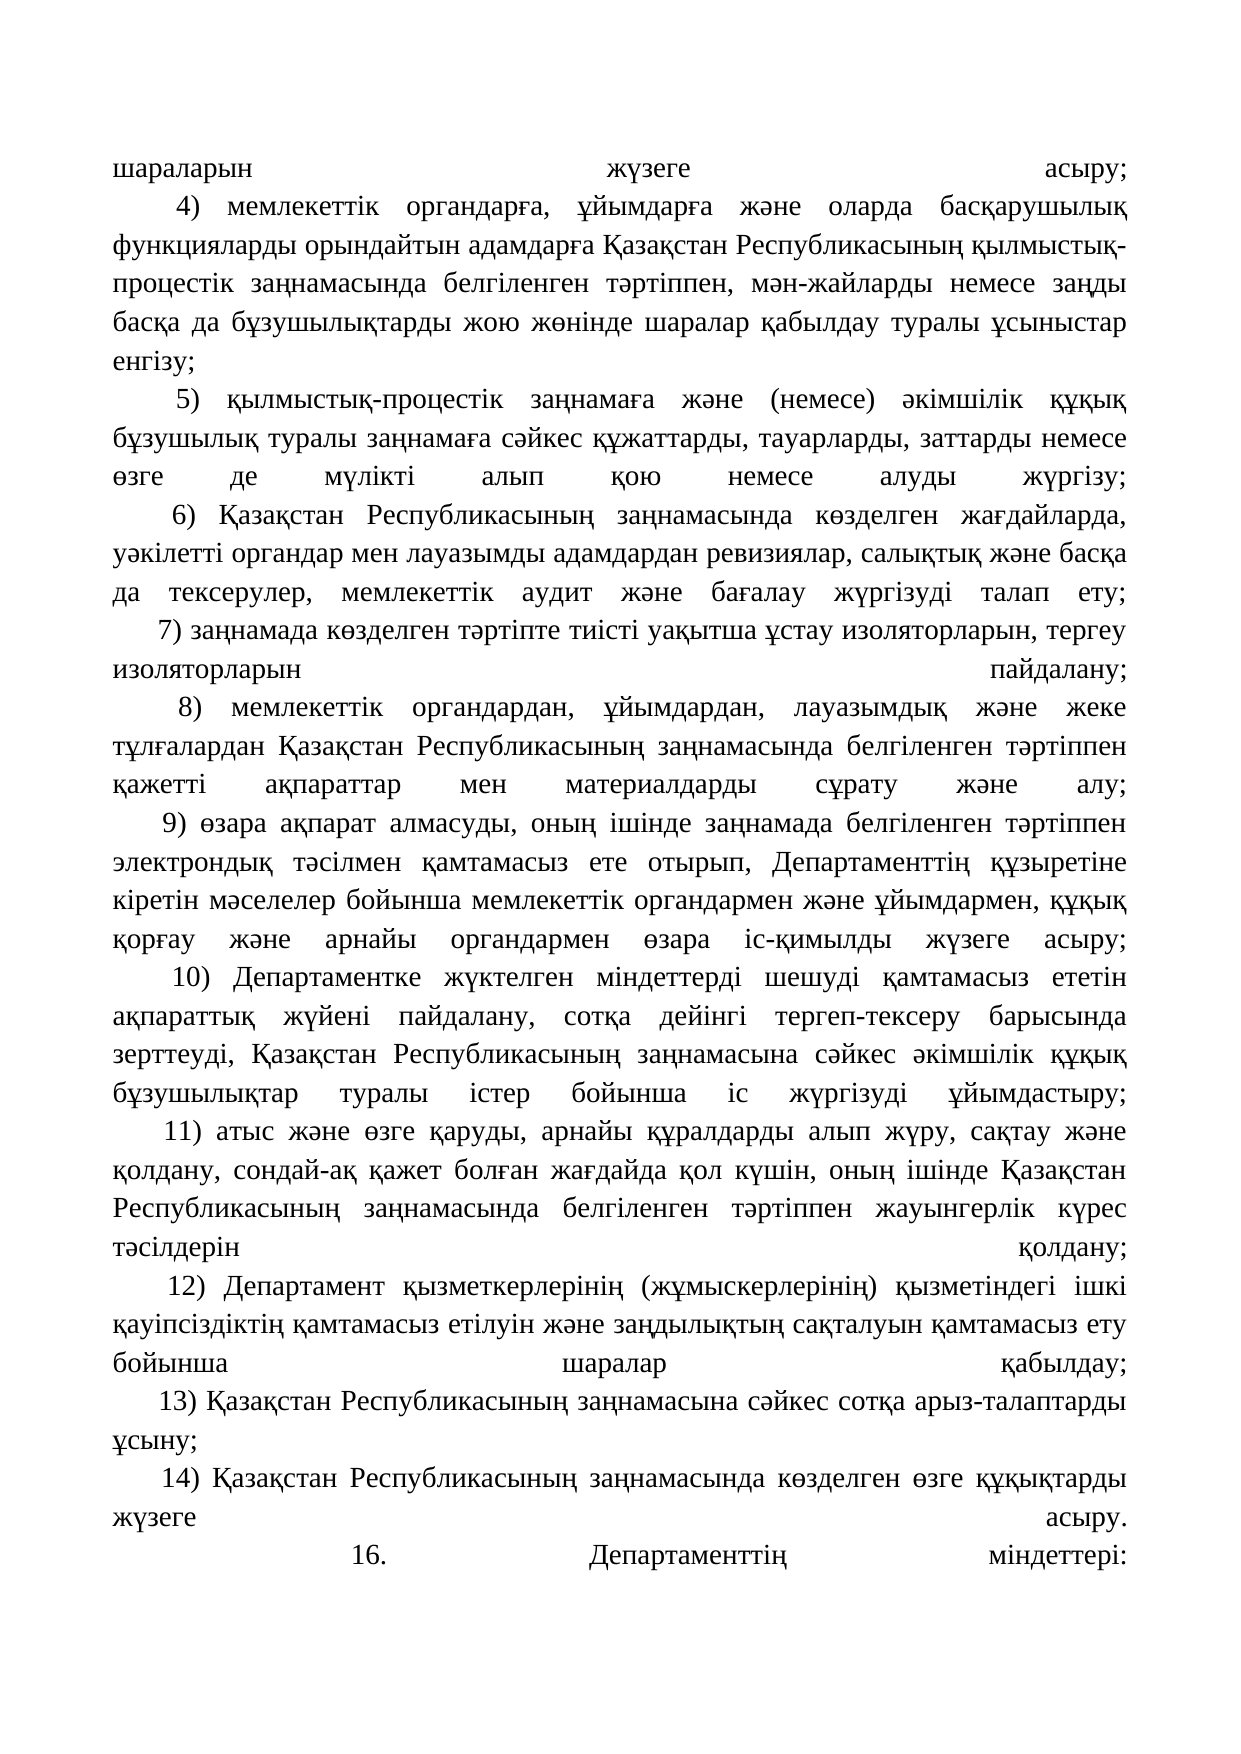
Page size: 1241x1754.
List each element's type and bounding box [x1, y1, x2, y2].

text [112, 150, 1128, 1571]
